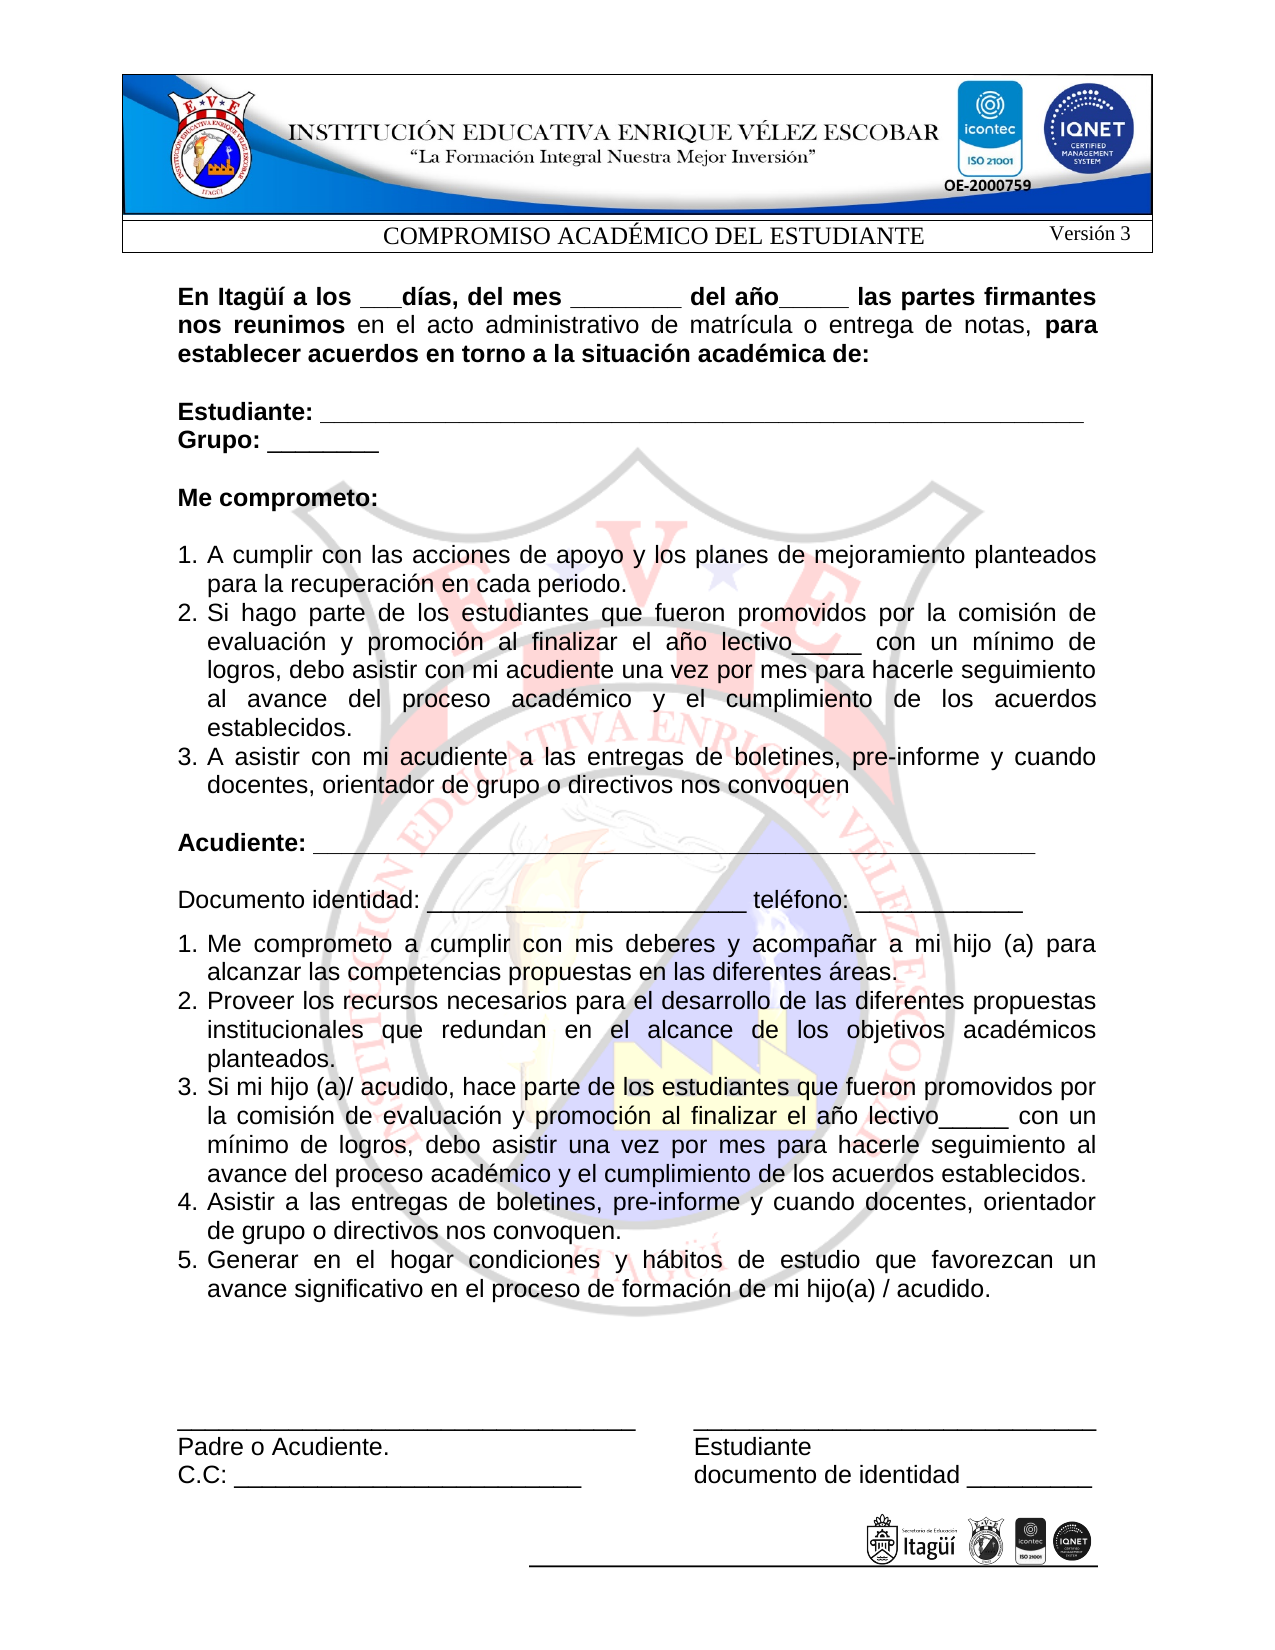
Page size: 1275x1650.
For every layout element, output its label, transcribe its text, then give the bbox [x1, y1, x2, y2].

picture [529, 1513, 1098, 1577]
text Me comprometo: [177, 483, 1098, 512]
text _________________________________ _____________________________ [177, 1403, 1098, 1432]
list Asistir a las entregas de boletines, pre-informe y cuando docentes, orientador de grupo o directivos nos convoquen. [177, 1187, 1098, 1245]
list Si mi hijo (a)/ acudido, hace parte de los estudiantes que fueron promovidos por la comisión de evaluación y promoción al finalizar el año lectivo_____ con un mínimo de logros, debo asistir una vez por mes para hacerle seguimiento al avance del proceso académico y el cumplimiento de los acuerdos establecidos. [177, 1072, 1098, 1187]
text Documento identidad: _______________________ teléfono: ____________ [177, 885, 1098, 914]
list Me comprometo a cumplir con mis deberes y acompañar a mi hijo (a) para alcanzar las competencias propuestas en las diferentes áreas. [177, 928, 1098, 986]
list A asistir con mi acudiente a las entregas de boletines, pre-informe y cuando docentes, orientador de grupo o directivos nos convoquen [177, 742, 1098, 799]
text Estudiante: _______________________________________________________ [177, 397, 1098, 425]
list A cumplir con las acciones de apoyo y los planes de mejoramiento planteados para la recuperación en cada periodo. [177, 540, 1098, 598]
list Si hago parte de los estudiantes que fueron promovidos por la comisión de evaluación y promoción al finalizar el año lectivo_____ con un mínimo de logros, debo asistir con mi acudiente una vez por mes para hacerle seguimiento al avance del proceso académico y el cumplimiento de los acuerdos establecidos. [177, 598, 1098, 742]
text C.C: _________________________ documento de identidad _________ [177, 1460, 1098, 1489]
text Padre o Acudiente. Estudiante [177, 1432, 1098, 1460]
list Proveer los recursos necesarios para el desarrollo de las diferentes propuestas institucionales que redundan en el alcance de los objetivos académicos planteados. [177, 986, 1098, 1072]
picture [123, 75, 1152, 215]
text En Itagüí a los ___días, del mes ________ del año_____ las partes firmantes nos reunimos en el acto administrativo de matrícula o entrega de notas, para establecer acuerdos en torno a la situación académica de: [177, 282, 1098, 368]
list Generar en el hogar condiciones y hábitos de estudio que favorezcan un avance significativo en el proceso de formación de mi hijo(a) / acudido. [177, 1245, 1098, 1302]
text Grupo: ________ [177, 425, 1098, 454]
text Acudiente: ____________________________________________________ [177, 828, 1098, 857]
